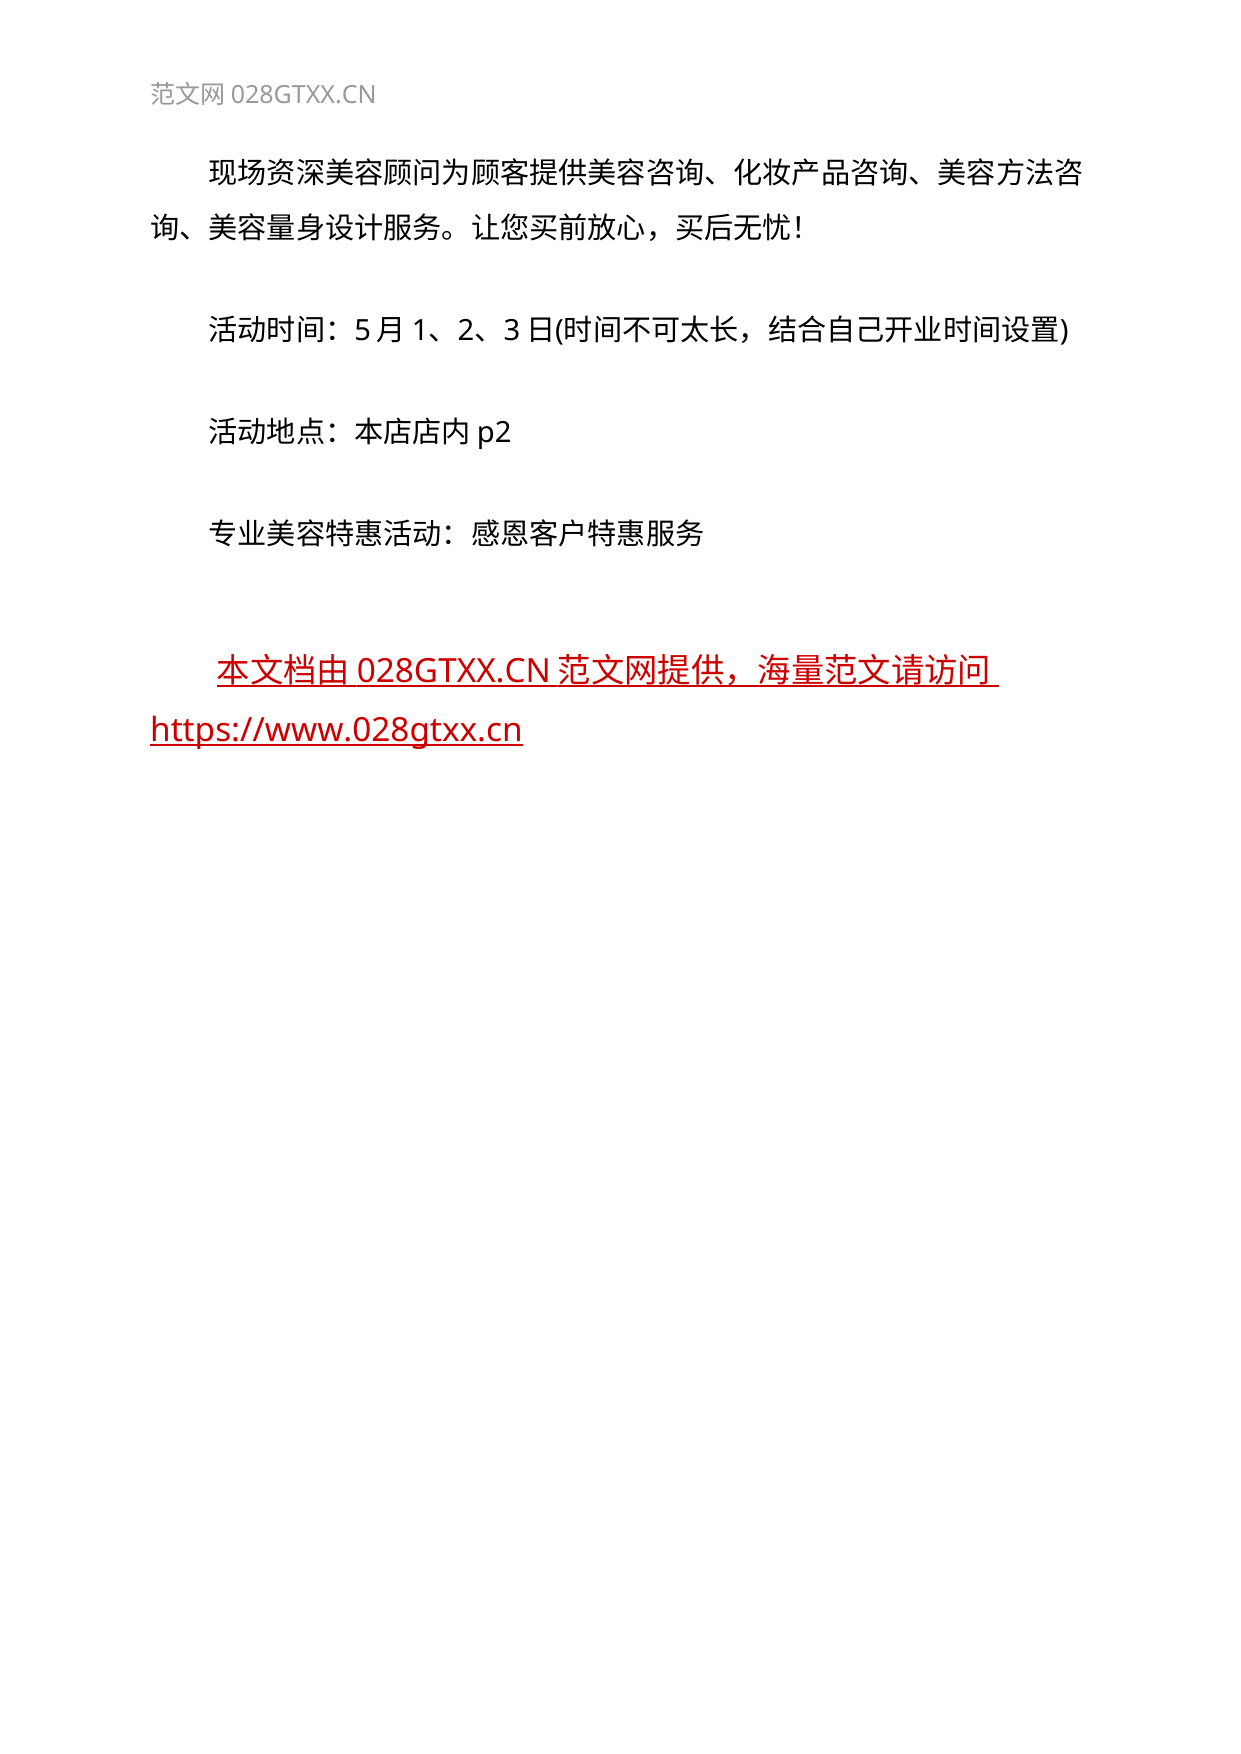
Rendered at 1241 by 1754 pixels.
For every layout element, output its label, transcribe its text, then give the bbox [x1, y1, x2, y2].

text 本文档由028GTXX.CN范文网提供，海量范文请访问 https://www.028gtxx.cn [150, 644, 1090, 751]
text 专业美容特惠活动：感恩客户特惠服务 [150, 511, 1090, 553]
text 活动地点：本店店内p2 [150, 409, 1090, 451]
text 活动时间：5月1、2、3日(时间不可太长，结合自己开业时间设置) [150, 307, 1090, 349]
text 现场资深美容顾问为顾客提供美容咨询、化妆产品咨询、美容方法咨询、美容量身设计服务。让您买前放心，买后无忧！ [150, 150, 1090, 247]
